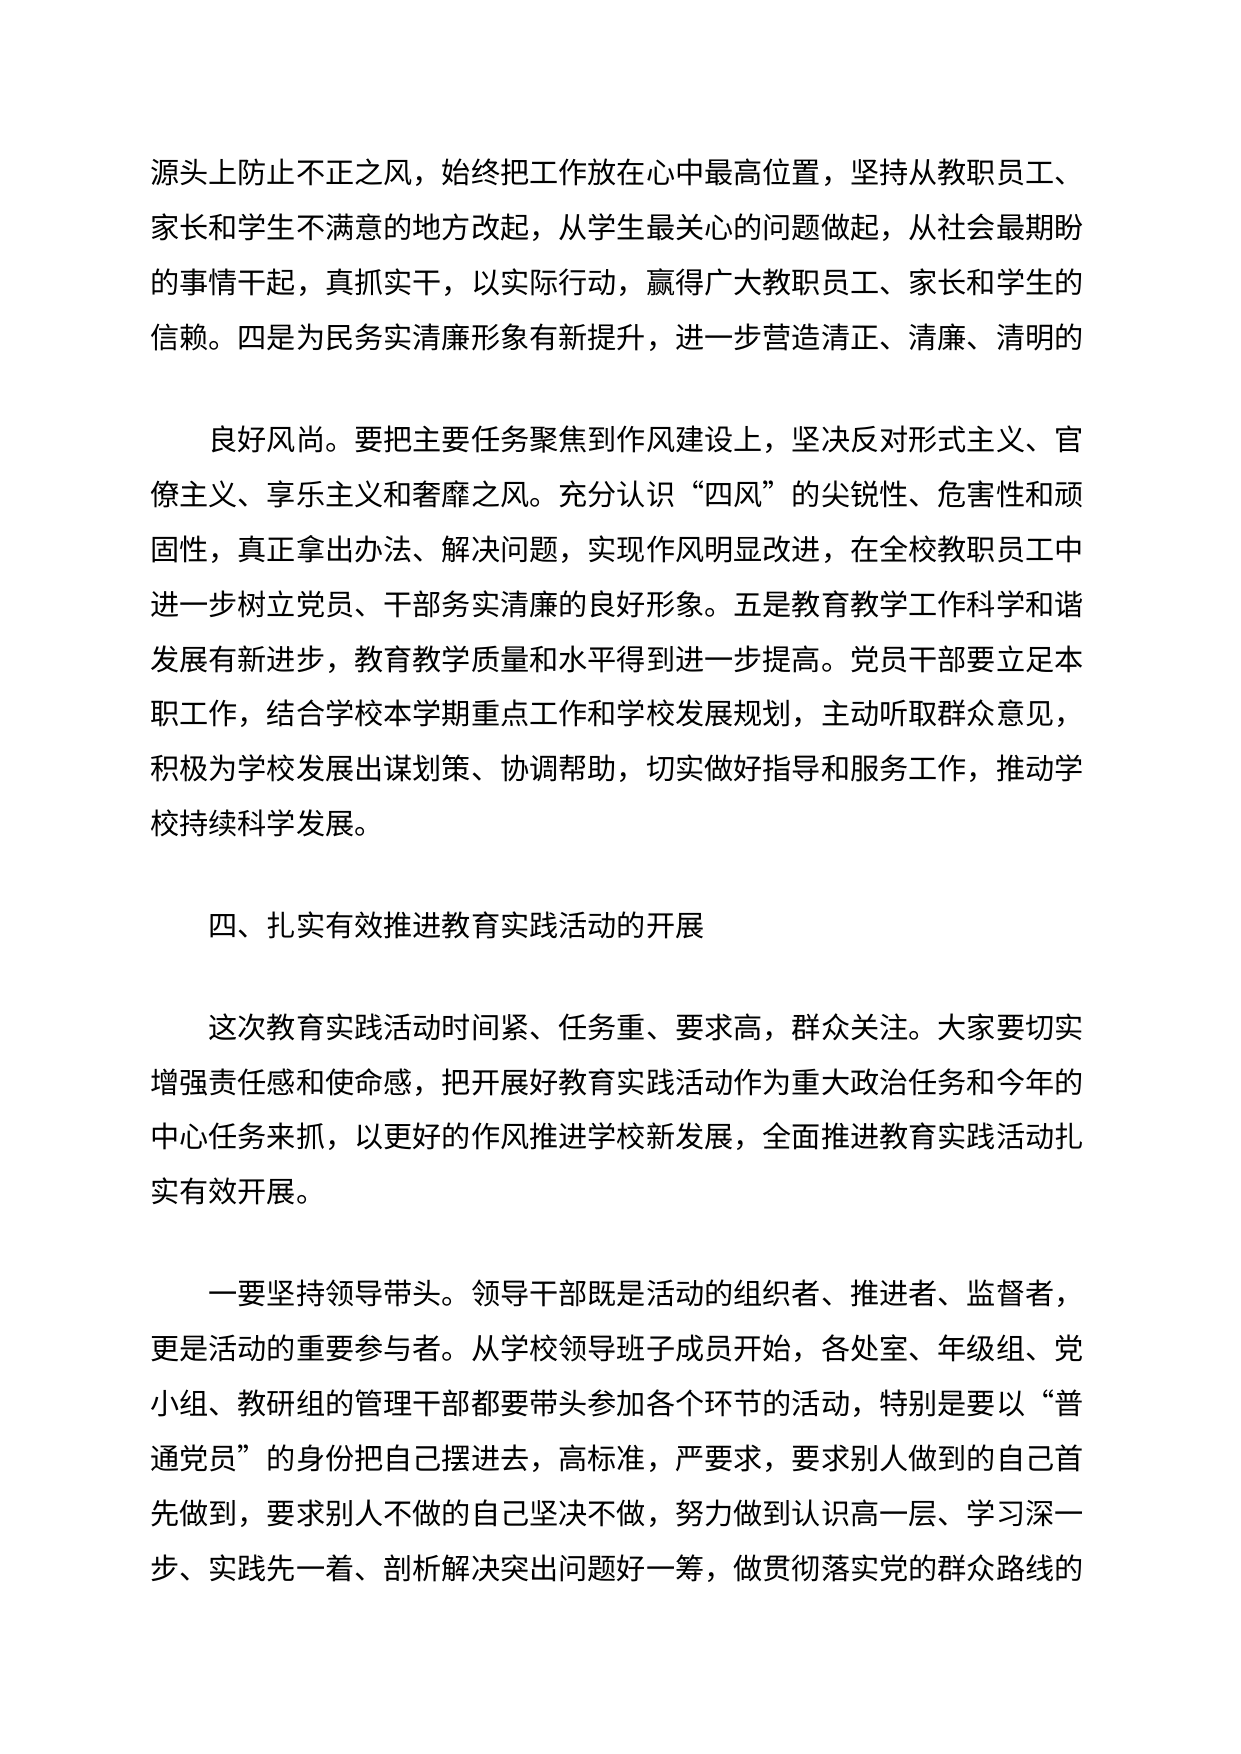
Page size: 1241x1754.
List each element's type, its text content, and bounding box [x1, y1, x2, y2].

text 四、扎实有效推进教育实践活动的开展 [150, 902, 1090, 945]
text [150, 1271, 1090, 1587]
text 良好风尚。要把主要任务聚焦到作风建设上，坚决反对形式主义、官僚主义、享乐主义和奢靡之风。充分认识“四风”的尖锐性、危害性和顽固性，真正拿出办法、解决问题，实现作风明显改进，在全校教职员工中进一步树立党员、干部务实清廉的良好形象。五是教育教学工作科学和谐发展有新进步，教育教学质量和水平得到进一步提高。党员干部要立足本职工作，结合学校本学期重点工作和学校发展规划，主动听取群众意见，积极为学校发展出谋划策、协调帮助，切实做好指导和服务工作，推动学校持续科学发展。 [150, 416, 1090, 843]
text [150, 150, 1090, 357]
text 这次教育实践活动时间紧、任务重、要求高，群众关注。大家要切实增强责任感和使命感，把开展好教育实践活动作为重大政治任务和今年的中心任务来抓，以更好的作风推进学校新发展，全面推进教育实践活动扎实有效开展。 [150, 1004, 1090, 1211]
